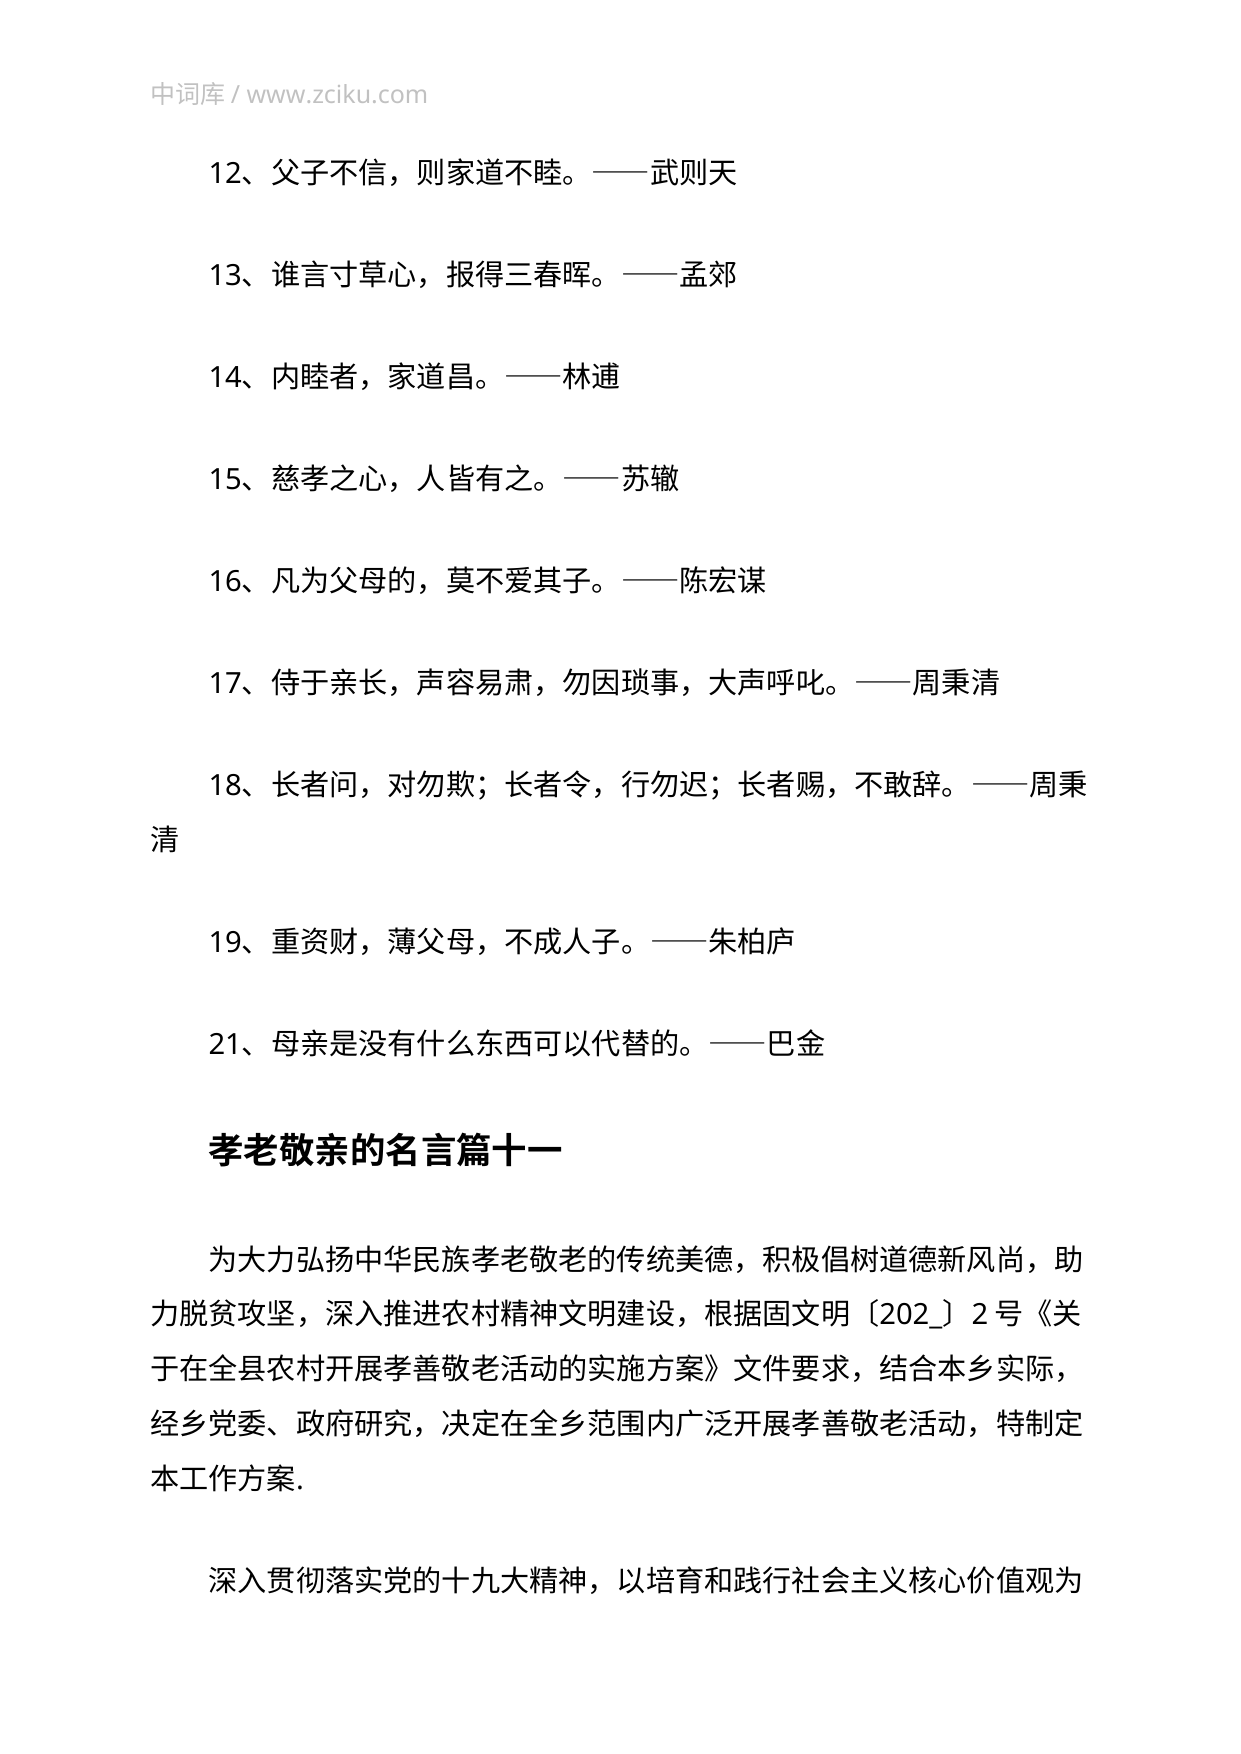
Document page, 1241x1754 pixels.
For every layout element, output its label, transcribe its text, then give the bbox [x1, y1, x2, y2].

text 17、侍于亲长，声容易肃，勿因琐事，大声呼叱。——周秉清 [150, 660, 1090, 702]
text 15、慈孝之心，人皆有之。——苏辙 [150, 456, 1090, 498]
text 16、凡为父母的，莫不爱其子。——陈宏谋 [150, 558, 1090, 600]
text 12、父子不信，则家道不睦。——武则天 [150, 150, 1090, 192]
text 为大力弘扬中华民族孝老敬老的传统美德，积极倡树道德新风尚，助力脱贫攻坚，深入推进农村精神文明建设，根据固文明〔202_〕2号《关于在全县农村开展孝善敬老活动的实施方案》文件要求，结合本乡实际，经乡党委、政府研究，决定在全乡范围内广泛开展孝善敬老活动，特制定本工作方案. [150, 1236, 1090, 1498]
text 孝老敬亲的名言篇十一 [150, 1123, 1090, 1174]
text 14、内睦者，家道昌。——林逋 [150, 354, 1090, 396]
text 18、长者问，对勿欺；长者令，行勿迟；长者赐，不敢辞。——周秉清 [150, 762, 1090, 859]
text 21、母亲是没有什么东西可以代替的。——巴金 [150, 1021, 1090, 1063]
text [150, 1558, 1090, 1600]
text 13、谁言寸草心，报得三春晖。——孟郊 [150, 252, 1090, 294]
text 19、重资财，薄父母，不成人子。——朱柏庐 [150, 919, 1090, 961]
